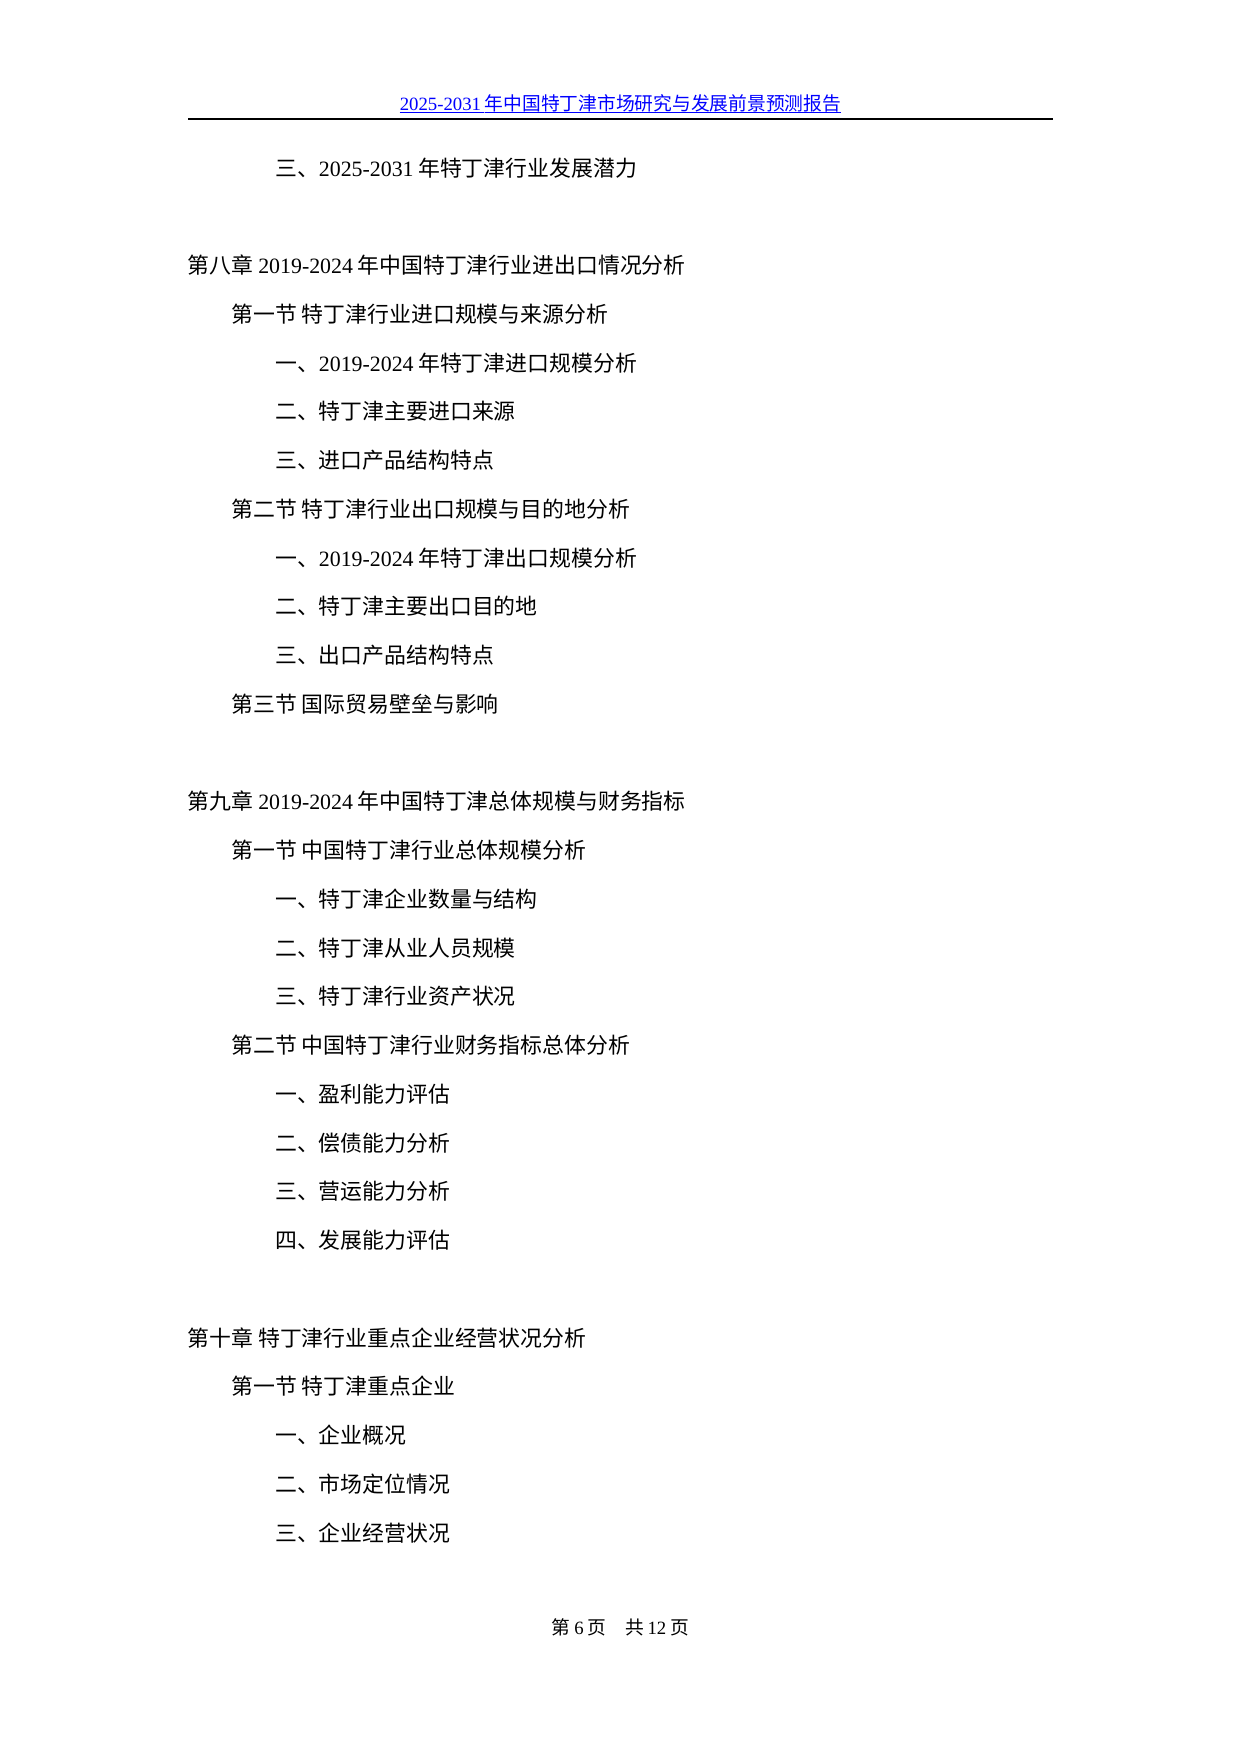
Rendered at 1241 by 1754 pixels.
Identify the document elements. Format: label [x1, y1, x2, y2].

text [187, 150, 1053, 1548]
